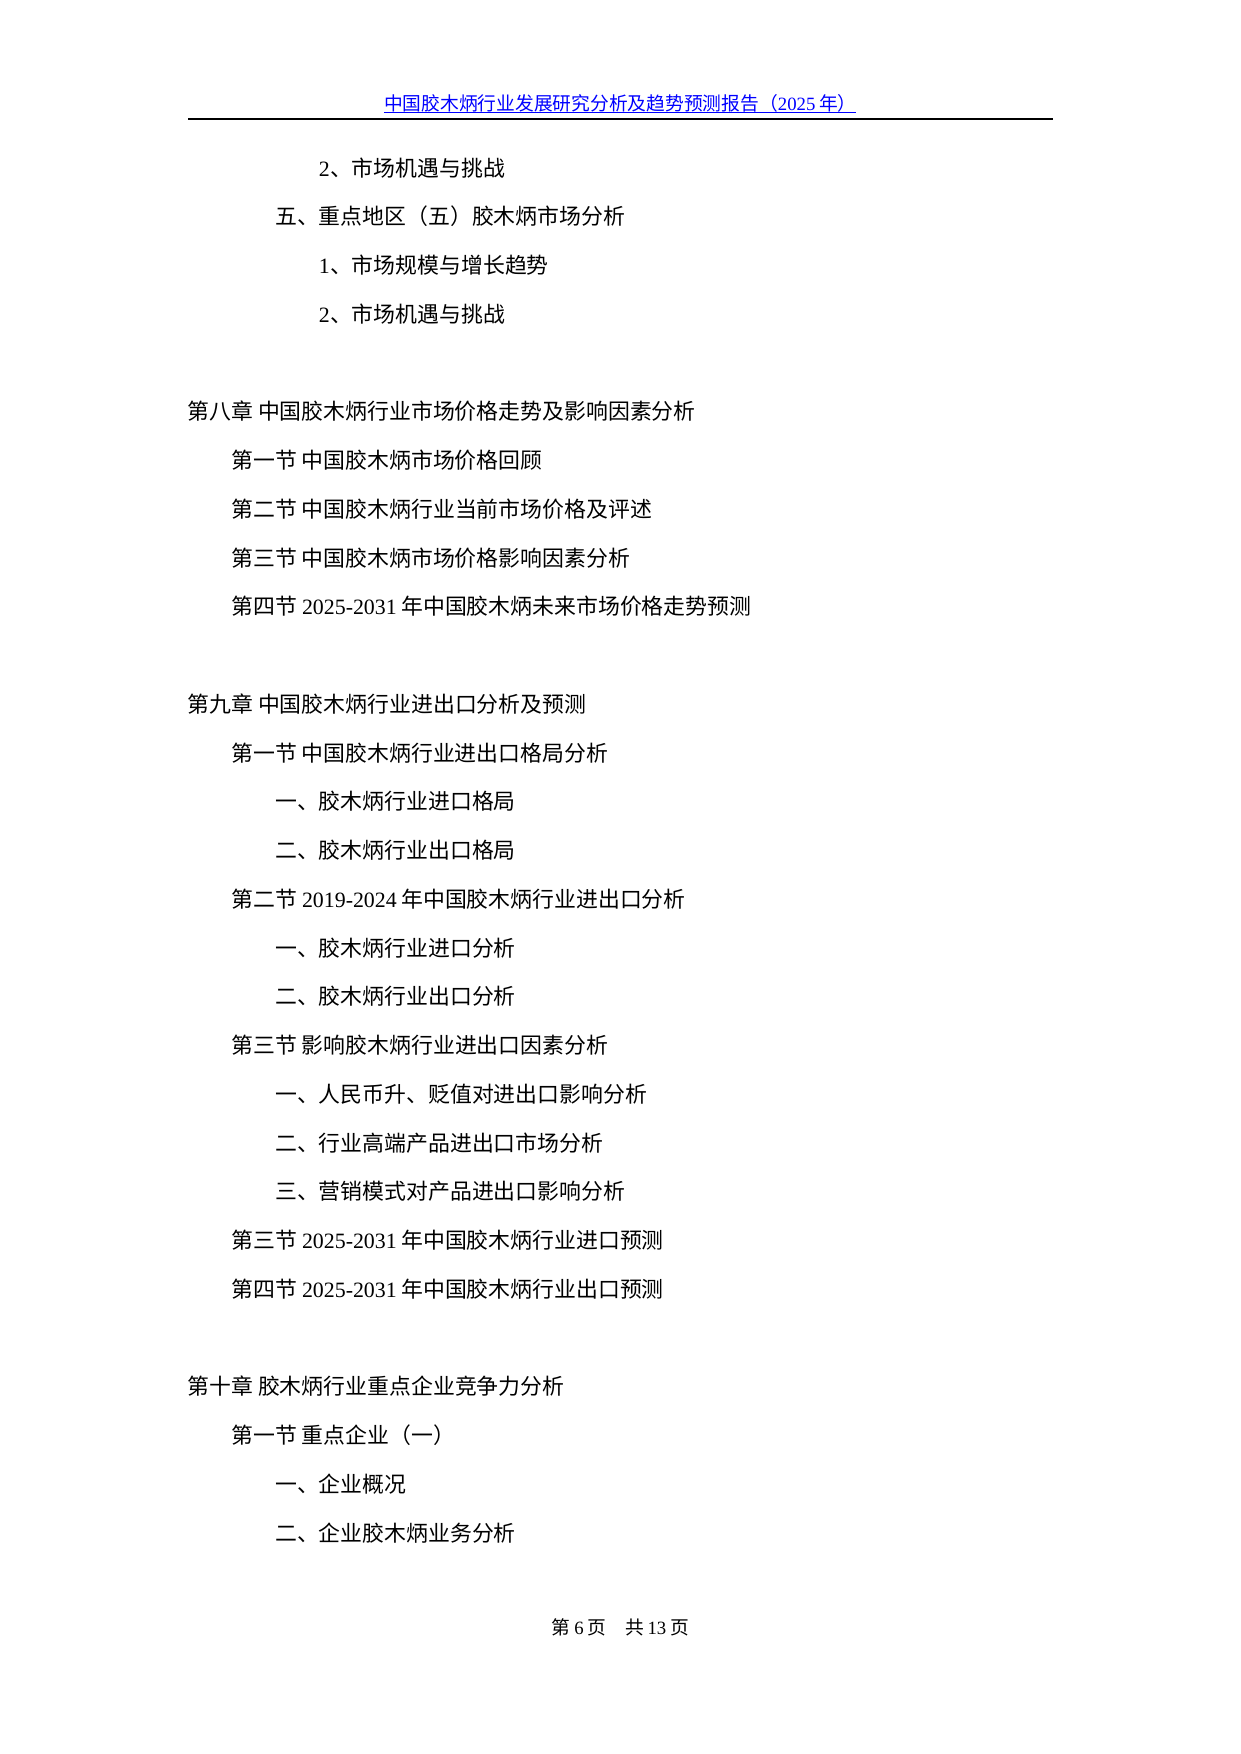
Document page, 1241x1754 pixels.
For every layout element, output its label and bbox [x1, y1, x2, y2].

text [187, 150, 1053, 1548]
